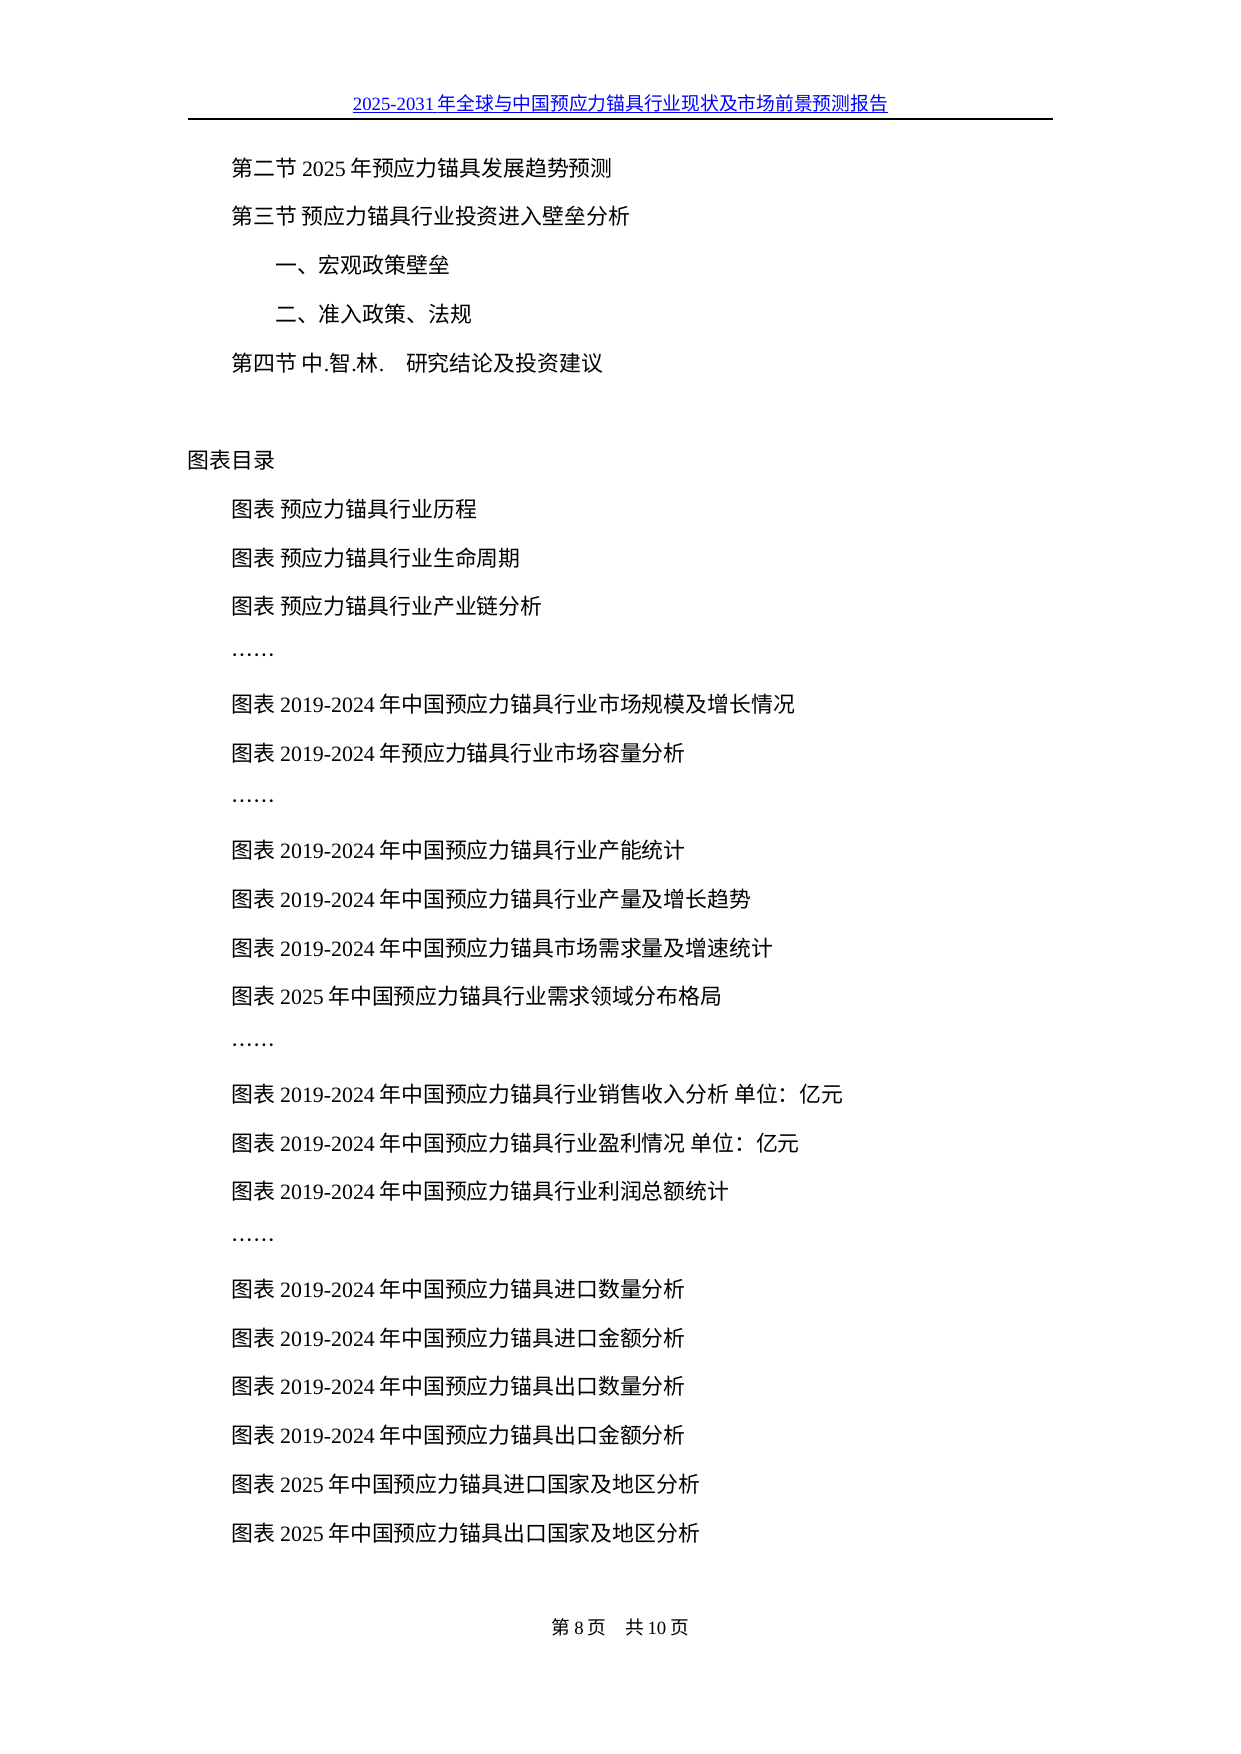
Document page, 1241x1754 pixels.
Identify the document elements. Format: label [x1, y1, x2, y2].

text [187, 150, 1053, 1548]
